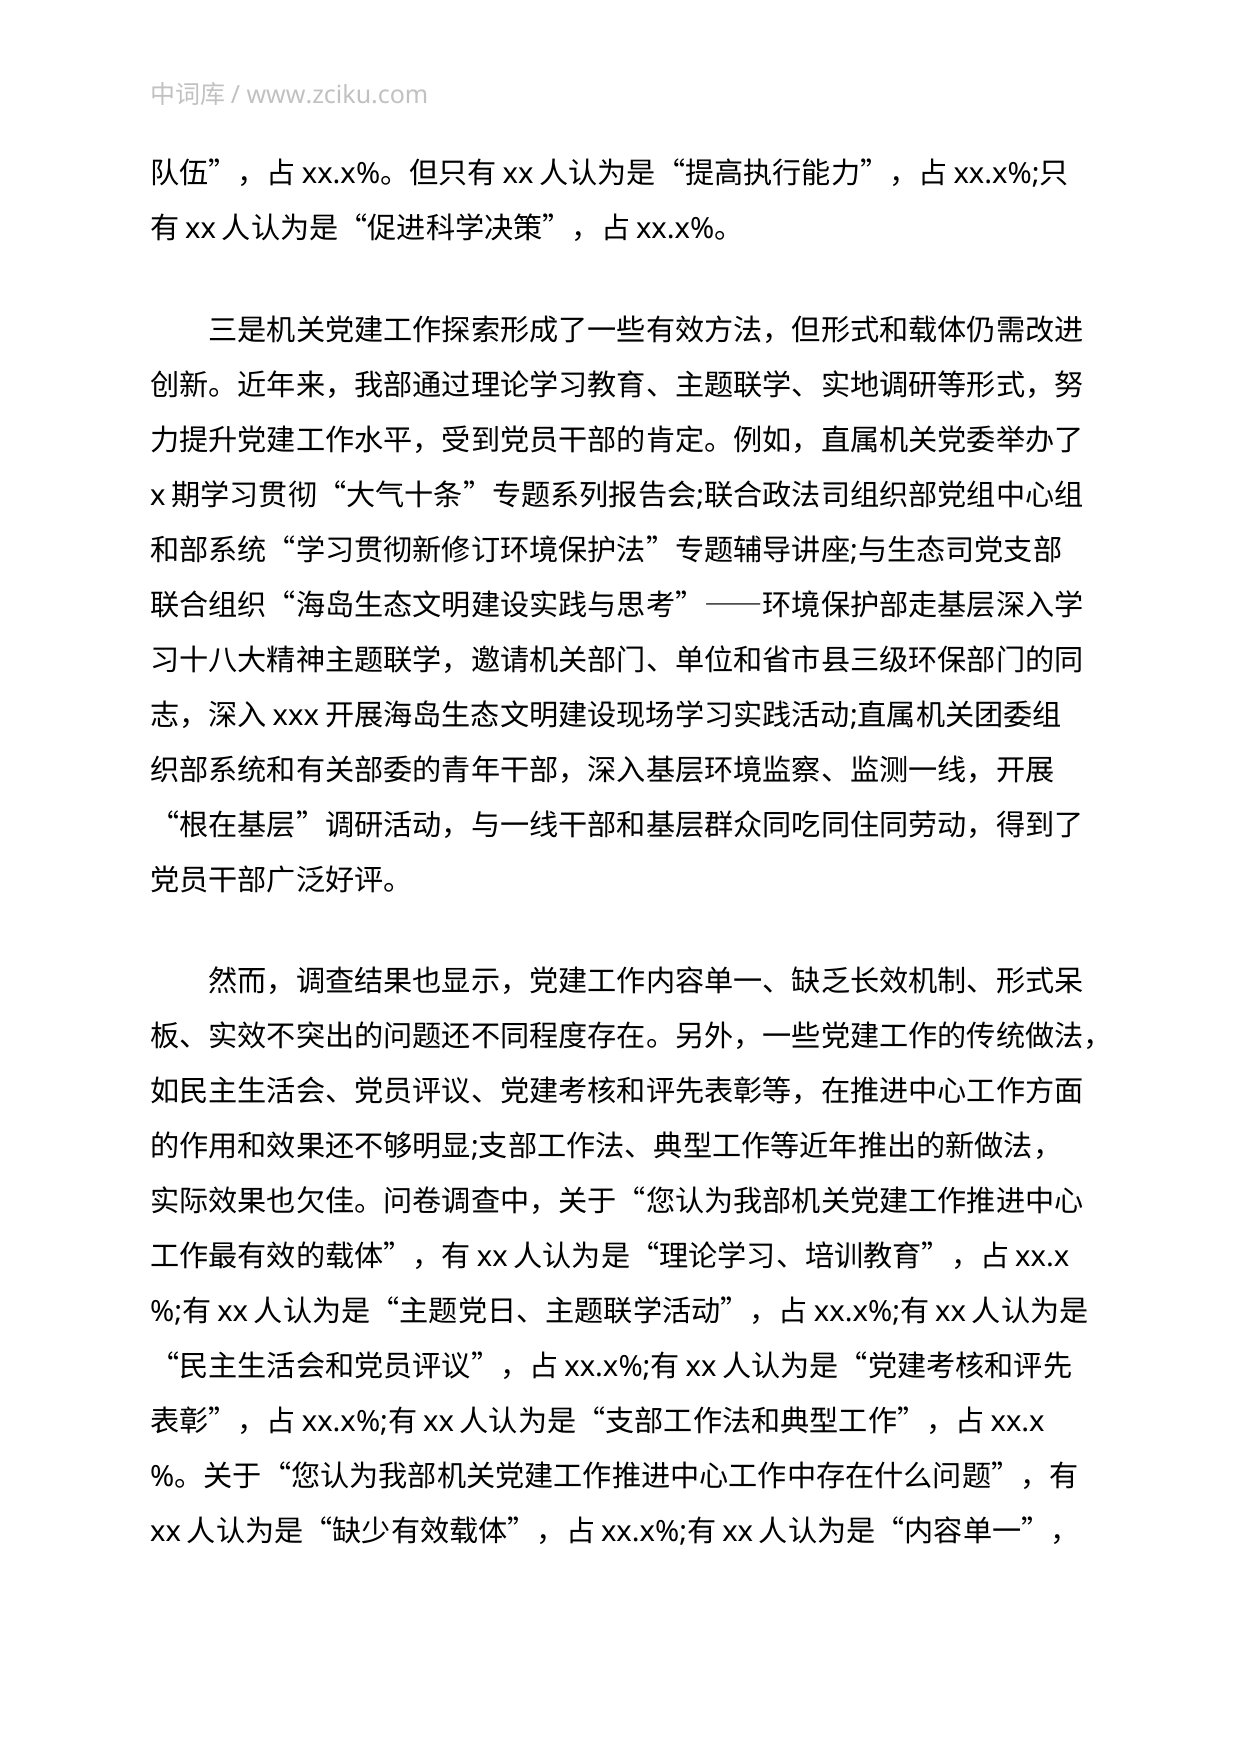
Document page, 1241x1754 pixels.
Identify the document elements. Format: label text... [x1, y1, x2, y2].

text 三是机关党建工作探索形成了一些有效方法，但形式和载体仍需改进创新。近年来，我部通过理论学习教育、主题联学、实地调研等形式，努力提升党建工作水平，受到党员干部的肯定。例如，直属机关党委举办了x期学习贯彻“大气十条”专题系列报告会;联合政法司组织部党组中心组和部系统“学习贯彻新修订环境保护法”专题辅导讲座;与生态司党支部联合组织“海岛生态文明建设实践与思考”——环境保护部走基层深入学习十八大精神主题联学，邀请机关部门、单位和省市县三级环保部门的同志，深入xxx开展海岛生态文明建设现场学习实践活动;直属机关团委组织部系统和有关部委的青年干部，深入基层环境监察、监测一线，开展“根在基层”调研活动，与一线干部和基层群众同吃同住同劳动，得到了党员干部广泛好评。 [150, 307, 1090, 898]
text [150, 150, 1090, 247]
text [150, 958, 1090, 1550]
